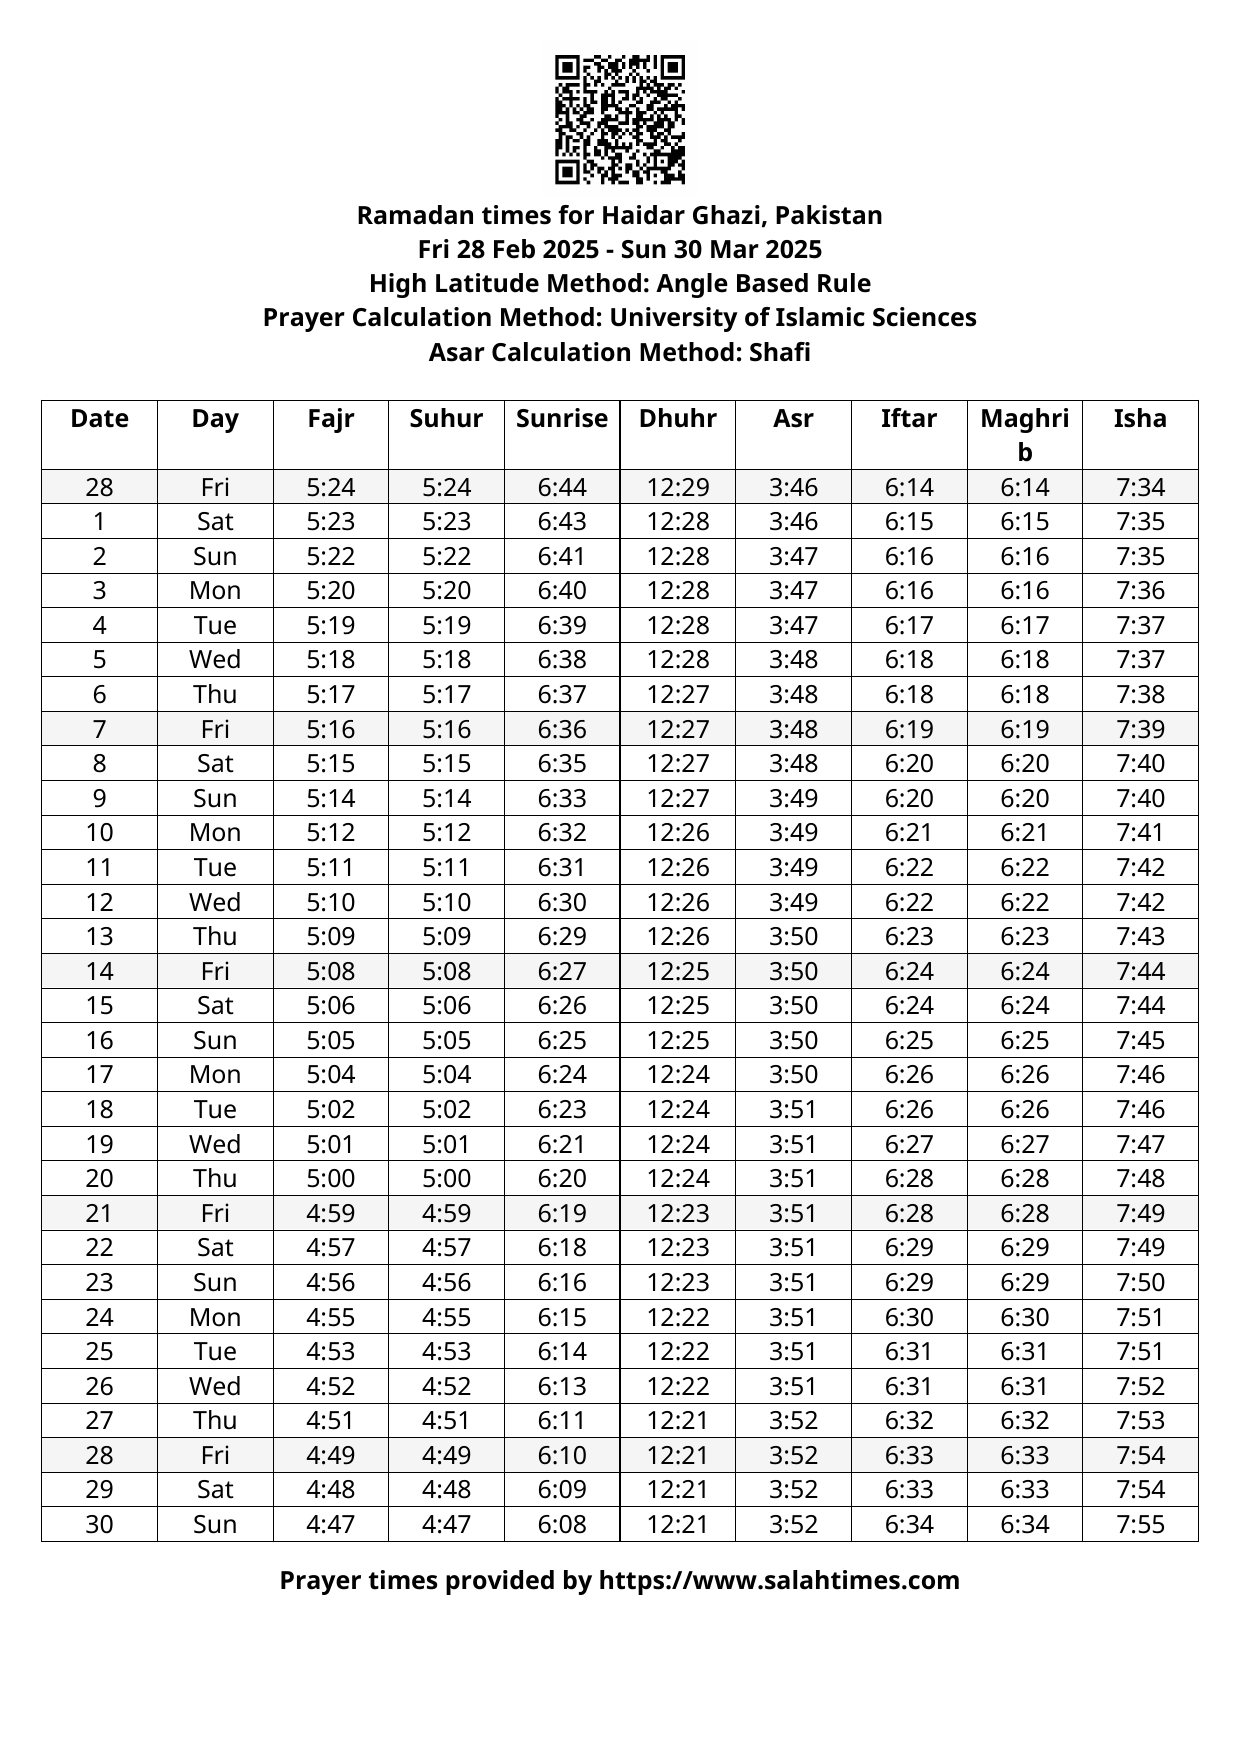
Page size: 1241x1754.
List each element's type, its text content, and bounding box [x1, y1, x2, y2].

table_cell 10 [42, 816, 157, 849]
table_cell 19 [42, 1127, 157, 1160]
table_cell 12:26 [621, 919, 735, 953]
table_cell Tue [158, 1334, 273, 1368]
table_cell 4:53 [274, 1334, 388, 1368]
table_cell 6:31 [505, 850, 619, 884]
table_cell 6:33 [852, 1473, 967, 1506]
table_cell Tue [158, 1092, 273, 1126]
table_cell 5:15 [389, 746, 504, 780]
table_cell 7:41 [1083, 816, 1198, 849]
table_cell 26 [42, 1369, 157, 1402]
table_cell 7:37 [1083, 643, 1198, 676]
table_cell 3:46 [736, 470, 851, 503]
table_cell 5:18 [389, 643, 504, 676]
table_cell 5:19 [389, 608, 504, 642]
table_cell 6:22 [968, 885, 1082, 918]
table_cell 3:51 [736, 1231, 851, 1264]
table_cell 21 [42, 1196, 157, 1229]
table_cell 3:52 [736, 1507, 851, 1541]
table_cell 17 [42, 1058, 157, 1091]
table_cell 3:49 [736, 850, 851, 884]
table_cell 6:24 [852, 989, 967, 1022]
table_cell 5:05 [389, 1023, 504, 1057]
table_cell 23 [42, 1265, 157, 1299]
table_cell 3:49 [736, 781, 851, 814]
table_cell 12:25 [621, 1023, 735, 1057]
table_cell 30 [42, 1507, 157, 1541]
table_cell 7:45 [1083, 1023, 1198, 1057]
table_cell 4:55 [389, 1300, 504, 1333]
table_cell 3:47 [736, 539, 851, 572]
table_cell 5:23 [389, 504, 504, 538]
table_cell 4:59 [389, 1196, 504, 1229]
table_cell 12:25 [621, 954, 735, 987]
table_cell 5:15 [274, 746, 388, 780]
table_cell 3:48 [736, 643, 851, 676]
table_cell 6:16 [852, 539, 967, 572]
table_cell 3:51 [736, 1369, 851, 1402]
table_cell 12:24 [621, 1127, 735, 1160]
table_cell 13 [42, 919, 157, 953]
table_cell 6:29 [852, 1231, 967, 1264]
table_cell Fri [158, 1196, 273, 1229]
table_cell 6:32 [852, 1404, 967, 1437]
table_cell 6:16 [852, 574, 967, 607]
table_cell 5:04 [274, 1058, 388, 1091]
table_header Day [158, 401, 273, 469]
table_cell 3:50 [736, 1058, 851, 1091]
table_cell 6:31 [968, 1369, 1082, 1402]
table_cell 5:17 [389, 677, 504, 711]
table_cell 5:05 [274, 1023, 388, 1057]
table_cell 6:43 [505, 504, 619, 538]
table_cell 4:49 [274, 1438, 388, 1472]
table_cell 6:29 [505, 919, 619, 953]
table_cell 12 [42, 885, 157, 918]
table_cell 5:11 [274, 850, 388, 884]
table_cell 6:11 [505, 1404, 619, 1437]
table_cell 12:23 [621, 1265, 735, 1299]
table_cell 6:34 [968, 1507, 1082, 1541]
table_cell 5:19 [274, 608, 388, 642]
table_cell 7:42 [1083, 850, 1198, 884]
table_cell 7:34 [1083, 470, 1198, 503]
table_cell 12:21 [621, 1507, 735, 1541]
table_cell Sat [158, 504, 273, 538]
table_cell 7:43 [1083, 919, 1198, 953]
table_cell 4:53 [389, 1334, 504, 1368]
table_cell 12:21 [621, 1473, 735, 1506]
table_header Fajr [274, 401, 388, 469]
table_cell 28 [42, 1438, 157, 1472]
table_cell 6:14 [505, 1334, 619, 1368]
table_cell 5:14 [274, 781, 388, 814]
table_cell 6:20 [852, 781, 967, 814]
table_cell 24 [42, 1300, 157, 1333]
table_cell 4:51 [389, 1404, 504, 1437]
table_cell 6:21 [852, 816, 967, 849]
table_cell 6:15 [852, 504, 967, 538]
table_cell 7:51 [1083, 1300, 1198, 1333]
table_cell 5:14 [389, 781, 504, 814]
table_cell 3:48 [736, 677, 851, 711]
table_cell 3:51 [736, 1092, 851, 1126]
table_cell 12:27 [621, 677, 735, 711]
table_cell 3:49 [736, 885, 851, 918]
table_cell 7:46 [1083, 1092, 1198, 1126]
table_cell 3:51 [736, 1300, 851, 1333]
table_cell 5:06 [389, 989, 504, 1022]
table_cell 6:15 [968, 504, 1082, 538]
text High Latitude Method: Angle Based Rule [42, 266, 1198, 300]
table_cell 3:47 [736, 608, 851, 642]
table_cell 6:27 [968, 1127, 1082, 1160]
table_cell 6:09 [505, 1473, 619, 1506]
table_cell 25 [42, 1334, 157, 1368]
table_cell Sat [158, 1231, 273, 1264]
table_cell Sun [158, 781, 273, 814]
table_cell 6:21 [505, 1127, 619, 1160]
table_cell 12:26 [621, 850, 735, 884]
table_cell Wed [158, 885, 273, 918]
table_cell 12:27 [621, 746, 735, 780]
table_cell 4:59 [274, 1196, 388, 1229]
table_cell 5:00 [274, 1161, 388, 1195]
table_cell 15 [42, 989, 157, 1022]
text Prayer Calculation Method: University of Islamic Sciences [42, 300, 1198, 334]
table_cell 6:25 [968, 1023, 1082, 1057]
table_cell 3:51 [736, 1334, 851, 1368]
table_cell 5:18 [274, 643, 388, 676]
table_cell 3:46 [736, 504, 851, 538]
table_cell 7:54 [1083, 1438, 1198, 1472]
table_cell 5:02 [389, 1092, 504, 1126]
table_cell 6:17 [968, 608, 1082, 642]
table_cell 18 [42, 1092, 157, 1126]
table_cell 5:12 [389, 816, 504, 849]
table_cell Thu [158, 919, 273, 953]
table_cell 6:28 [968, 1196, 1082, 1229]
table_cell 4:52 [274, 1369, 388, 1402]
table_cell Sat [158, 1473, 273, 1506]
table_cell 6:29 [968, 1231, 1082, 1264]
table_cell 6:28 [968, 1161, 1082, 1195]
table_cell 4:47 [389, 1507, 504, 1541]
table_cell 4:57 [389, 1231, 504, 1264]
table_cell Thu [158, 677, 273, 711]
table_cell 6:17 [852, 608, 967, 642]
table_cell 6:33 [852, 1438, 967, 1472]
table_cell 6:24 [968, 954, 1082, 987]
table_cell 5:06 [274, 989, 388, 1022]
table_cell 7:50 [1083, 1265, 1198, 1299]
table_cell 6:26 [505, 989, 619, 1022]
table_cell 7:35 [1083, 504, 1198, 538]
picture [542, 41, 699, 198]
table_cell 6:18 [968, 643, 1082, 676]
table_cell Tue [158, 608, 273, 642]
table_cell 6:26 [852, 1092, 967, 1126]
table_cell 5:01 [389, 1127, 504, 1160]
table_cell Sun [158, 1507, 273, 1541]
table_cell 5:01 [274, 1127, 388, 1160]
table_cell 6:25 [852, 1023, 967, 1057]
table_cell 7:47 [1083, 1127, 1198, 1160]
table_cell 4:56 [389, 1265, 504, 1299]
table_cell 5:04 [389, 1058, 504, 1091]
table_cell 6:30 [852, 1300, 967, 1333]
table_cell 8 [42, 746, 157, 780]
table_cell 5:12 [274, 816, 388, 849]
table_cell Mon [158, 1300, 273, 1333]
table_cell 12:24 [621, 1161, 735, 1195]
table_cell 6:26 [852, 1058, 967, 1091]
table_cell 12:28 [621, 643, 735, 676]
table_cell 6:18 [852, 677, 967, 711]
table_cell 5:20 [389, 574, 504, 607]
table_header Maghrib [968, 401, 1082, 469]
text Ramadan times for Haidar Ghazi, Pakistan [42, 198, 1198, 232]
table_cell 4:49 [389, 1438, 504, 1472]
table_cell 7:39 [1083, 712, 1198, 745]
table_header Date [42, 401, 157, 469]
table_cell 12:23 [621, 1196, 735, 1229]
table_cell Sat [158, 746, 273, 780]
table_cell 11 [42, 850, 157, 884]
table_cell 12:28 [621, 608, 735, 642]
table_cell 7:52 [1083, 1369, 1198, 1402]
table_cell 6:31 [852, 1334, 967, 1368]
table_cell 7:36 [1083, 574, 1198, 607]
table_cell 6:24 [852, 954, 967, 987]
table_cell 12:25 [621, 989, 735, 1022]
table_cell 7:48 [1083, 1161, 1198, 1195]
table_cell 6:29 [968, 1265, 1082, 1299]
table_cell 5:22 [274, 539, 388, 572]
table_header Sunrise [505, 401, 619, 469]
table_cell Sat [158, 989, 273, 1022]
table_cell 5:23 [274, 504, 388, 538]
table_cell 3:51 [736, 1161, 851, 1195]
table_cell Mon [158, 574, 273, 607]
table_cell 7:40 [1083, 746, 1198, 780]
table_cell 6:20 [968, 746, 1082, 780]
table_cell 6:29 [852, 1265, 967, 1299]
table_cell 14 [42, 954, 157, 987]
table_cell 29 [42, 1473, 157, 1506]
table_cell 6:22 [852, 850, 967, 884]
table_cell 6:41 [505, 539, 619, 572]
table_cell 5:02 [274, 1092, 388, 1126]
table_cell 4:47 [274, 1507, 388, 1541]
table_cell Thu [158, 1161, 273, 1195]
table_cell 6:25 [505, 1023, 619, 1057]
table_cell 3:51 [736, 1265, 851, 1299]
table_cell 6:32 [505, 816, 619, 849]
table_cell 7:49 [1083, 1231, 1198, 1264]
table_cell 5:08 [274, 954, 388, 987]
table_cell 6:28 [852, 1196, 967, 1229]
table_cell 6:23 [505, 1092, 619, 1126]
table_cell 6:20 [852, 746, 967, 780]
table_cell 5:09 [274, 919, 388, 953]
table_cell 6:08 [505, 1507, 619, 1541]
table_cell 6:20 [968, 781, 1082, 814]
table_cell 3:47 [736, 574, 851, 607]
table_cell 3:50 [736, 989, 851, 1022]
table_header Iftar [852, 401, 967, 469]
table_cell Mon [158, 816, 273, 849]
table_cell 6:24 [968, 989, 1082, 1022]
table_cell 6:20 [505, 1161, 619, 1195]
table_cell 12:21 [621, 1438, 735, 1472]
table_cell 6 [42, 677, 157, 711]
table_cell 2 [42, 539, 157, 572]
table_cell 12:28 [621, 574, 735, 607]
text Fri 28 Feb 2025 - Sun 30 Mar 2025 [42, 232, 1198, 266]
table_cell 5:11 [389, 850, 504, 884]
table_cell 9 [42, 781, 157, 814]
table_cell 5:24 [389, 470, 504, 503]
table_cell 28 [42, 470, 157, 503]
table_cell 6:36 [505, 712, 619, 745]
table_cell 12:22 [621, 1369, 735, 1402]
table_cell 5:09 [389, 919, 504, 953]
table_cell Wed [158, 643, 273, 676]
table_cell 5:10 [389, 885, 504, 918]
table_cell 1 [42, 504, 157, 538]
table_cell 3 [42, 574, 157, 607]
table_cell 5:16 [274, 712, 388, 745]
table_cell 6:30 [505, 885, 619, 918]
table_cell 6:24 [505, 1058, 619, 1091]
table_header Dhuhr [621, 401, 735, 469]
table_cell 6:16 [968, 539, 1082, 572]
table_cell Sun [158, 1265, 273, 1299]
table_cell 7:44 [1083, 954, 1198, 987]
table_header Suhur [389, 401, 504, 469]
table_cell 12:26 [621, 816, 735, 849]
table_cell 12:28 [621, 504, 735, 538]
table_cell 6:44 [505, 470, 619, 503]
table_cell 7:44 [1083, 989, 1198, 1022]
table_cell 5:00 [389, 1161, 504, 1195]
table_cell 12:22 [621, 1300, 735, 1333]
table_cell 12:26 [621, 885, 735, 918]
table_cell Tue [158, 850, 273, 884]
table_cell 7:37 [1083, 608, 1198, 642]
table_cell 6:37 [505, 677, 619, 711]
table_cell 6:27 [505, 954, 619, 987]
table_cell 7:55 [1083, 1507, 1198, 1541]
text Prayer times provided by https://www.salahtimes.com [42, 1563, 1198, 1597]
table_cell 6:22 [968, 850, 1082, 884]
table_cell 6:38 [505, 643, 619, 676]
table_cell 6:33 [968, 1438, 1082, 1472]
table_cell 6:27 [852, 1127, 967, 1160]
table_header Isha [1083, 401, 1198, 469]
table_cell 6:30 [968, 1300, 1082, 1333]
table_cell 5:16 [389, 712, 504, 745]
table_cell 3:50 [736, 1023, 851, 1057]
table_cell 5 [42, 643, 157, 676]
table_cell 22 [42, 1231, 157, 1264]
table_cell 7:38 [1083, 677, 1198, 711]
table_cell 7:53 [1083, 1404, 1198, 1437]
table_cell 7 [42, 712, 157, 745]
table_cell 6:18 [968, 677, 1082, 711]
table_cell 12:22 [621, 1334, 735, 1368]
table_cell 7:54 [1083, 1473, 1198, 1506]
table_cell 4:56 [274, 1265, 388, 1299]
table_cell 6:31 [852, 1369, 967, 1402]
table_cell 6:18 [852, 643, 967, 676]
table_cell 6:35 [505, 746, 619, 780]
table_cell 4:57 [274, 1231, 388, 1264]
table_cell 6:39 [505, 608, 619, 642]
table_cell Fri [158, 470, 273, 503]
table_cell Fri [158, 954, 273, 987]
table_cell 12:29 [621, 470, 735, 503]
table_cell 6:23 [968, 919, 1082, 953]
table_cell 6:26 [968, 1058, 1082, 1091]
table_cell 4 [42, 608, 157, 642]
table_cell Sun [158, 539, 273, 572]
table_cell Wed [158, 1127, 273, 1160]
table_cell 3:50 [736, 919, 851, 953]
table_cell 6:34 [852, 1507, 967, 1541]
table_cell 7:46 [1083, 1058, 1198, 1091]
table_cell 7:40 [1083, 781, 1198, 814]
table_cell 5:24 [274, 470, 388, 503]
table_cell 12:21 [621, 1404, 735, 1437]
table_cell 6:28 [852, 1161, 967, 1195]
table_cell 6:19 [968, 712, 1082, 745]
table_cell 6:19 [505, 1196, 619, 1229]
table_cell 6:21 [968, 816, 1082, 849]
table_cell 3:51 [736, 1127, 851, 1160]
table_cell 3:48 [736, 746, 851, 780]
table_cell 12:27 [621, 712, 735, 745]
table_cell 7:35 [1083, 539, 1198, 572]
table_cell 6:26 [968, 1092, 1082, 1126]
table_cell Sun [158, 1023, 273, 1057]
table_cell 6:15 [505, 1300, 619, 1333]
table_cell 3:48 [736, 712, 851, 745]
table_cell 3:50 [736, 954, 851, 987]
table_cell 12:24 [621, 1092, 735, 1126]
table_cell 12:24 [621, 1058, 735, 1091]
table_cell 3:52 [736, 1404, 851, 1437]
table_cell Thu [158, 1404, 273, 1437]
table_cell 3:52 [736, 1473, 851, 1506]
table_cell 6:33 [505, 781, 619, 814]
table_cell 6:16 [505, 1265, 619, 1299]
table_cell 5:10 [274, 885, 388, 918]
table_cell Fri [158, 1438, 273, 1472]
table_cell 4:55 [274, 1300, 388, 1333]
table_cell 6:14 [852, 470, 967, 503]
table_cell 5:22 [389, 539, 504, 572]
table_cell 7:49 [1083, 1196, 1198, 1229]
table_cell 6:16 [968, 574, 1082, 607]
table_cell 5:17 [274, 677, 388, 711]
table_cell 6:31 [968, 1334, 1082, 1368]
table_cell 4:48 [389, 1473, 504, 1506]
table_cell 6:14 [968, 470, 1082, 503]
table_cell 4:52 [389, 1369, 504, 1402]
table_cell Mon [158, 1058, 273, 1091]
table_cell 7:42 [1083, 885, 1198, 918]
table_cell 12:28 [621, 539, 735, 572]
table_cell 6:18 [505, 1231, 619, 1264]
table_cell 12:27 [621, 781, 735, 814]
table_cell 12:23 [621, 1231, 735, 1264]
table_cell 3:51 [736, 1196, 851, 1229]
table_cell 6:33 [968, 1473, 1082, 1506]
table_cell 6:22 [852, 885, 967, 918]
text Asar Calculation Method: Shafi [42, 334, 1198, 368]
table_cell Wed [158, 1369, 273, 1402]
table_cell 4:48 [274, 1473, 388, 1506]
table_cell 6:19 [852, 712, 967, 745]
table_header Asr [736, 401, 851, 469]
table_cell 16 [42, 1023, 157, 1057]
table_cell 20 [42, 1161, 157, 1195]
table_cell 6:13 [505, 1369, 619, 1402]
table_cell 5:20 [274, 574, 388, 607]
table_cell 3:49 [736, 816, 851, 849]
table_cell 5:08 [389, 954, 504, 987]
table_cell 6:32 [968, 1404, 1082, 1437]
table_cell 27 [42, 1404, 157, 1437]
table_cell 4:51 [274, 1404, 388, 1437]
table_cell Fri [158, 712, 273, 745]
table_cell 6:40 [505, 574, 619, 607]
table_cell 6:23 [852, 919, 967, 953]
table_cell 3:52 [736, 1438, 851, 1472]
table_cell 7:51 [1083, 1334, 1198, 1368]
table_cell 6:10 [505, 1438, 619, 1472]
